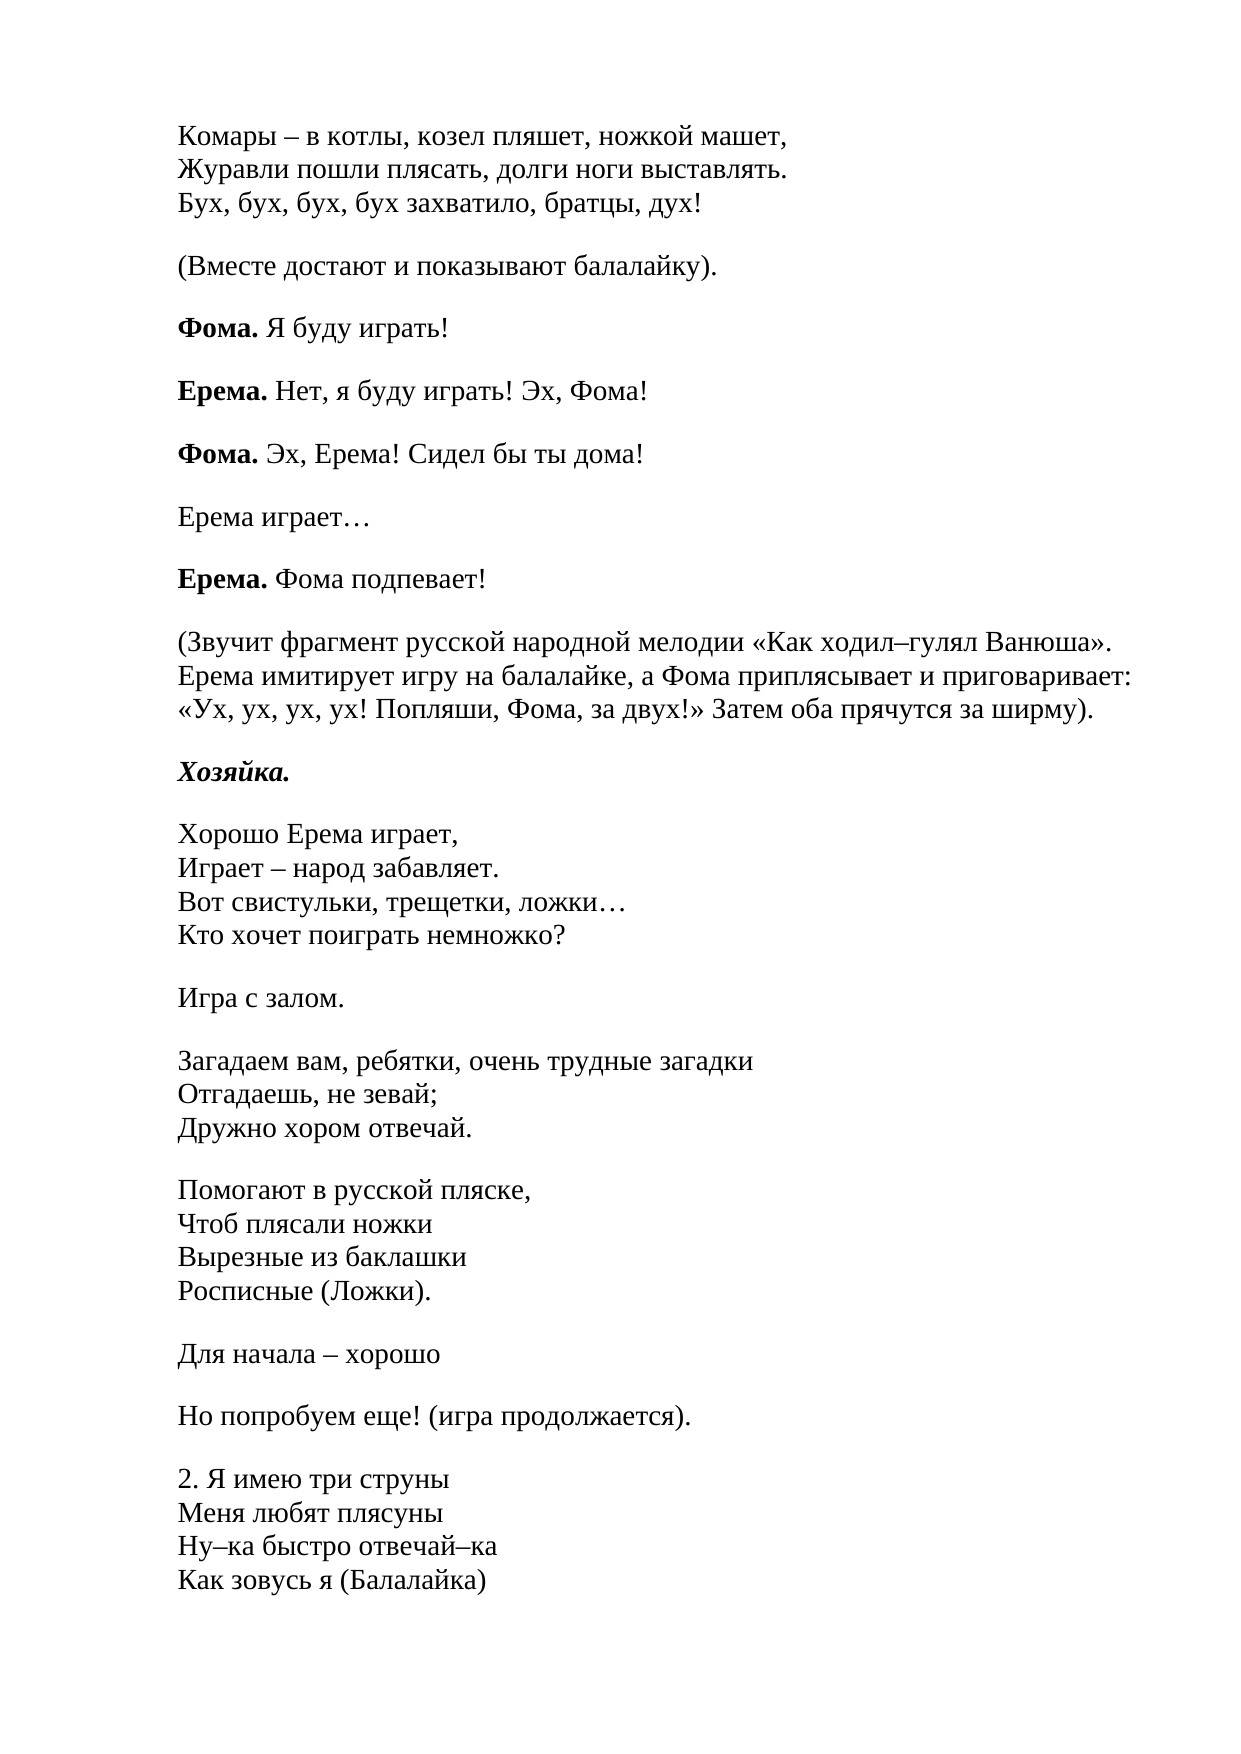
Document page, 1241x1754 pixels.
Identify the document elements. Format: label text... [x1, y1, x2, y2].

text Ерема. Фома подпевает! [177, 561, 1152, 595]
text Но попробуем еще! (игра продолжается). [177, 1398, 1152, 1432]
text (Звучит фрагмент русской народной мелодии «Как ходил–гулял Ванюша». Ерема имитирует игру на балалайке, а Фома приплясывает и приговаривает: «Ух, ух, ух, ух! Попляши, Фома, за двух!» Затем оба прячутся за ширму). [177, 624, 1152, 725]
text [177, 1461, 1152, 1595]
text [177, 118, 1152, 219]
text Фома. Эх, Ерема! Сидел бы ты дома! [177, 436, 1152, 469]
text Хозяйка. [177, 754, 1152, 787]
text (Вместе достают и показывают балалайку). [177, 248, 1152, 281]
text Хорошо Ерема играет, Играет – народ забавляет. Вот свистульки, трещетки, ложки… Кто хочет поиграть немножко? [177, 817, 1152, 951]
text Игра с залом. [177, 980, 1152, 1013]
text Для начала – хорошо [177, 1336, 1152, 1369]
text Загадаем вам, ребятки, очень трудные загадки Отгадаешь, не зевай; Дружно хором отвечай. [177, 1043, 1152, 1143]
text Фома. Я буду играть! [177, 311, 1152, 344]
text Ерема играет… [177, 499, 1152, 532]
text Помогают в русской пляске, Чтоб плясали ножки Вырезные из баклашки Росписные (Ложки). [177, 1172, 1152, 1307]
text Ерема. Нет, я буду играть! Эх, Фома! [177, 373, 1152, 407]
